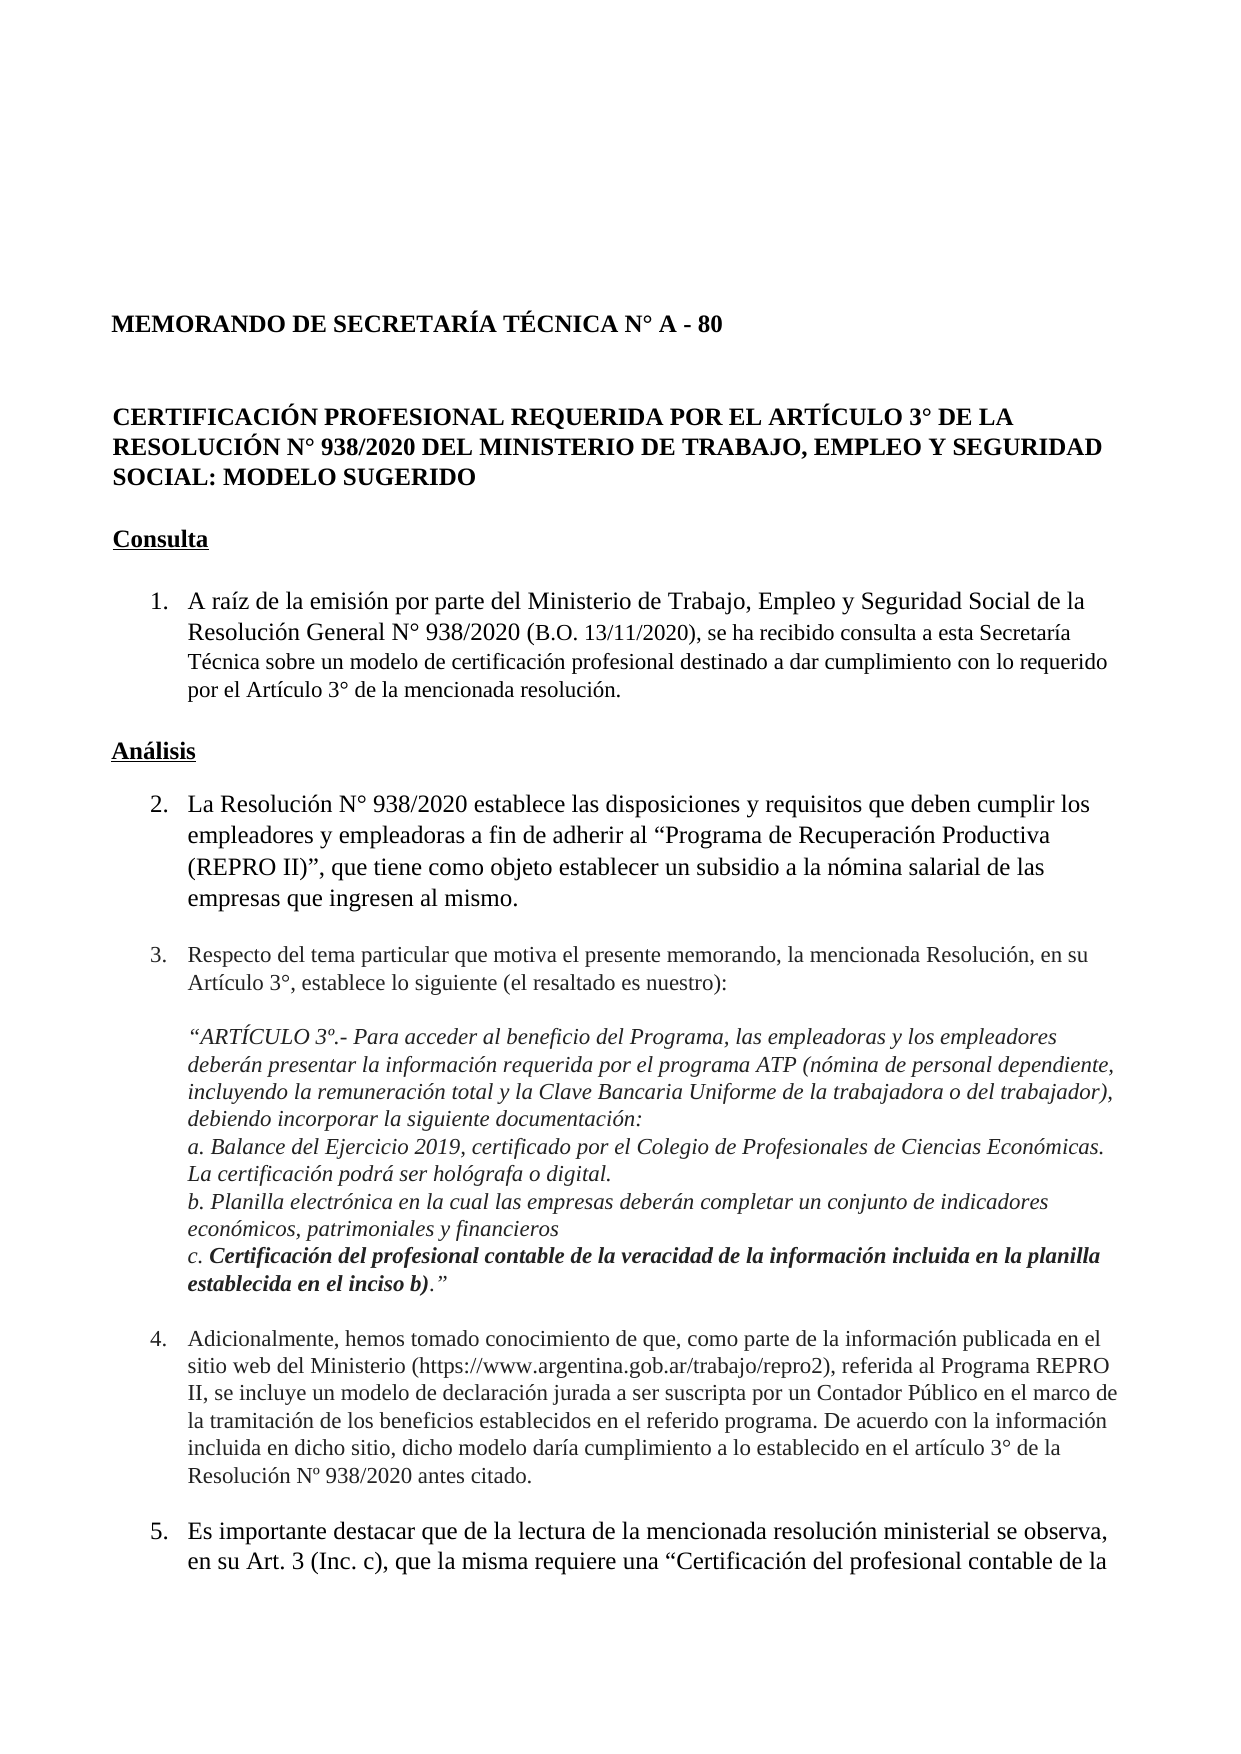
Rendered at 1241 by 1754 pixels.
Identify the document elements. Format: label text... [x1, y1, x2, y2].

text Análisis [111, 736, 1128, 764]
text MEMORANDO DE SECRETARÍA TÉCNICA N° A - 80 [111, 309, 1128, 338]
list Adicionalmente, hemos tomado conocimiento de que, como parte de la información publicada en el sitio web del Ministerio (https://www.argentina.gob.ar/trabajo/repro2), referida al Programa REPRO II, se incluye un modelo de declaración jurada a ser suscripta por un Contador Público en el marco de la tramitación de los beneficios establecidos en el referido programa. De acuerdo con la información incluida en dicho sitio, dicho modelo daría cumplimiento a lo establecido en el artículo 3° de la Resolución Nº 938/2020 antes citado. [150, 1325, 1128, 1488]
list b. Planilla electrónica en la cual las empresas deberán completar un conjunto de indicadores económicos, patrimoniales y financieros [187, 1188, 1128, 1241]
list Respecto del tema particular que motiva el presente memorando, la mencionada Resolución, en su Artículo 3°, establece lo siguiente (el resaltado es nuestro): [150, 941, 1128, 995]
list a. Balance del Ejercicio 2019, certificado por el Colegio de Profesionales de Ciencias Económicas. La certificación podrá ser hológrafa o digital. [187, 1133, 1128, 1187]
list c. Certificación del profesional contable de la veracidad de la información incluida en la planilla establecida en el inciso b).” [187, 1242, 1128, 1296]
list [150, 1516, 1128, 1575]
list “ARTÍCULO 3º.- Para acceder al beneficio del Programa, las empleadoras y los empleadores deberán presentar la información requerida por el programa ATP (nómina de personal dependiente, incluyendo la remuneración total y la Clave Bancaria Uniforme de la trabajadora o del trabajador), debiendo incorporar la siguiente documentación: [187, 1023, 1128, 1132]
list A raíz de la emisión por parte del Ministerio de Trabajo, Empleo y Seguridad Social de la Resolución General N° 938/2020 (B.O. 13/11/2020), se ha recibido consulta a esta Secretaría Técnica sobre un modelo de certificación profesional destinado a dar cumplimiento con lo requerido por el Artículo 3° de la mencionada resolución. [150, 586, 1128, 703]
text Consulta [112, 524, 1128, 553]
text CERTIFICACIÓN PROFESIONAL REQUERIDA POR EL ARTÍCULO 3° DE LA RESOLUCIÓN N° 938/2020 DEL MINISTERIO DE TRABAJO, EMPLEO Y SEGURIDAD SOCIAL: MODELO SUGERIDO [112, 402, 1128, 491]
list La Resolución N° 938/2020 establece las disposiciones y requisitos que deben cumplir los empleadores y empleadoras a fin de adherir al “Programa de Recuperación Productiva (REPRO II)”, que tiene como objeto establecer un subsidio a la nómina salarial de las empresas que ingresen al mismo. [150, 789, 1128, 911]
